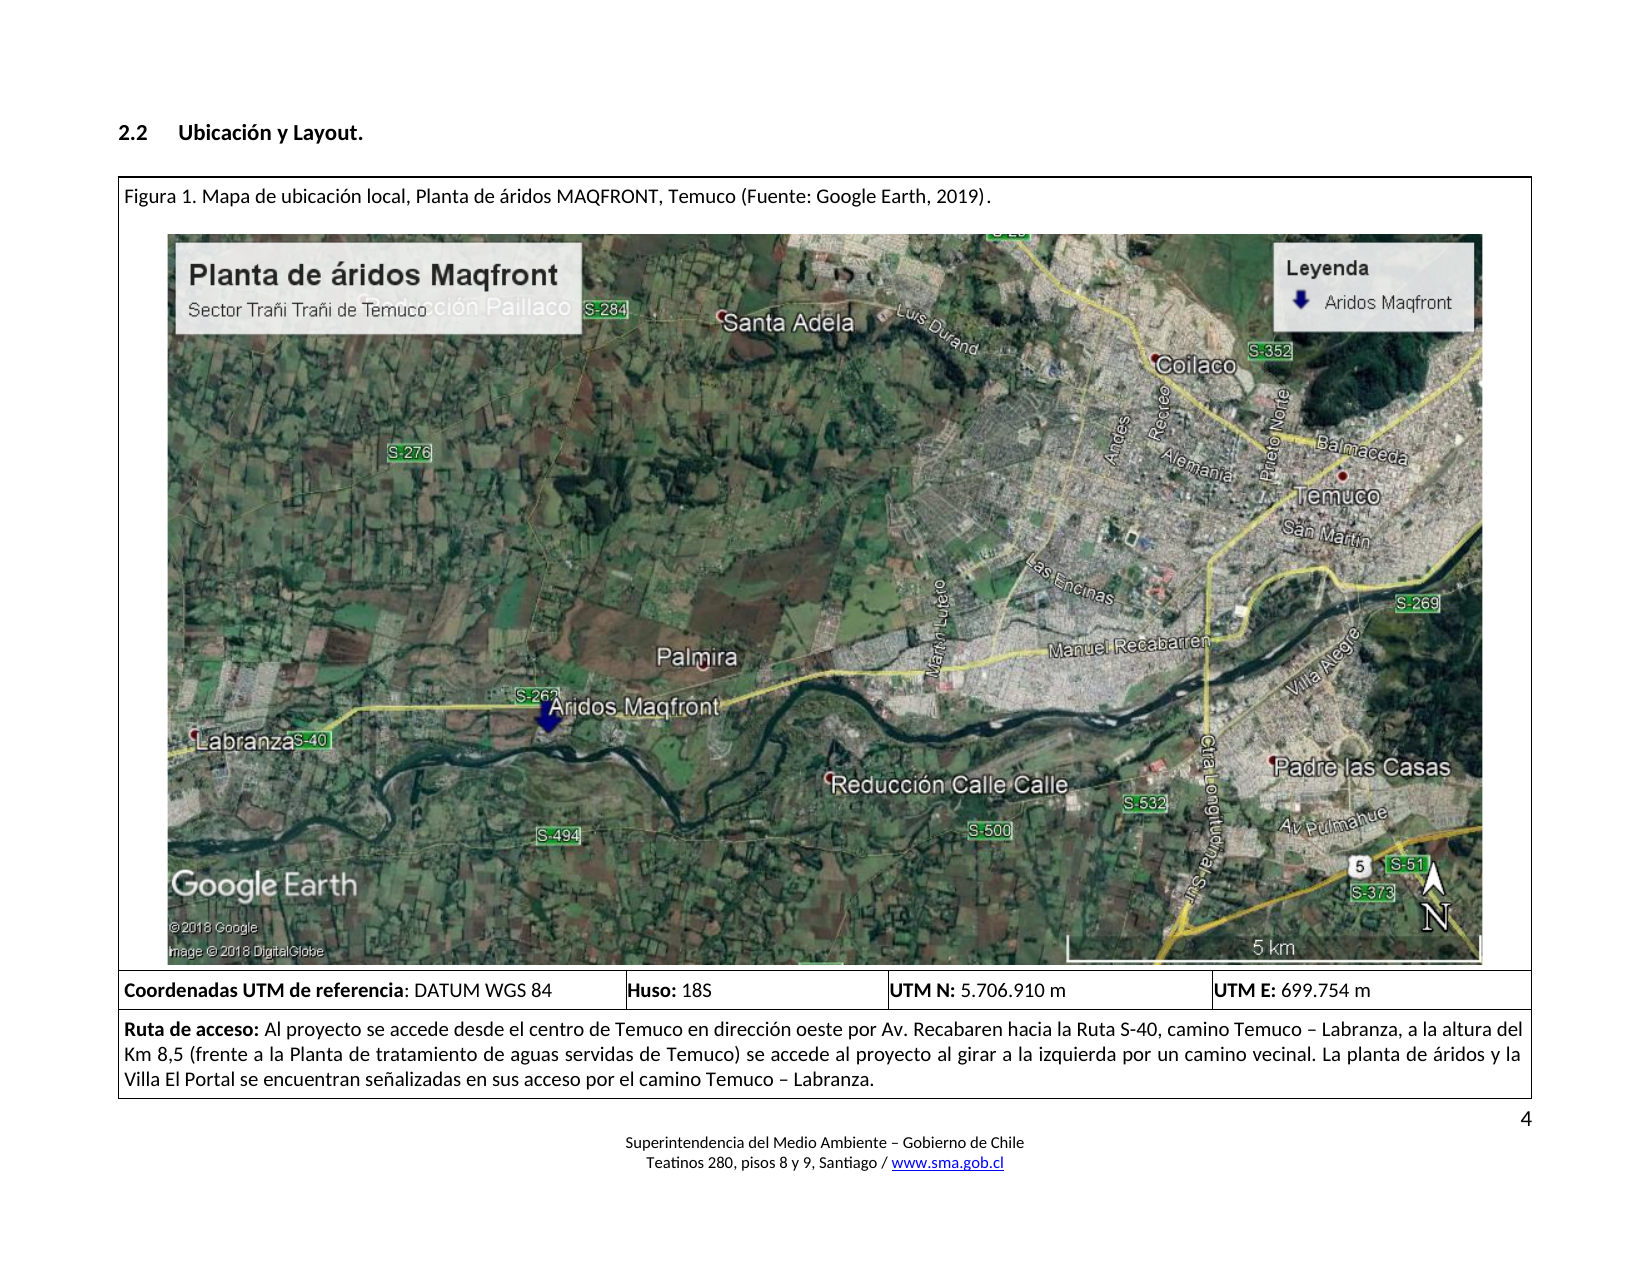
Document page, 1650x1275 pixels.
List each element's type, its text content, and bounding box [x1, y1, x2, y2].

table_cell Ruta de acceso: Al proyecto se accede desde el centro de Temuco en dirección oeste por Av. Recabaren hacia la Ruta S-40, camino Temuco – Labranza, a la altura del Km 8,5 (frente a la Planta de tratamiento de aguas servidas de Temuco) se accede al proyecto al girar a la izquierda por un camino vecinal. La planta de áridos y la Villa El Portal se encuentran señalizadas en sus acceso por el camino Temuco – Labranza. [119, 1010, 1531, 1098]
table_header Figura 1. Mapa de ubicación local, Planta de áridos MAQFRONT, Temuco (Fuente: Google Earth, 2019). [119, 178, 1531, 970]
table_cell Coordenadas UTM de referencia: DATUM WGS 84 [119, 971, 626, 1009]
table_cell UTM E: 699.754 m [1213, 971, 1531, 1009]
table_cell Huso: 18S [627, 971, 888, 1009]
table_cell UTM N: 5.706.910 m [889, 971, 1212, 1009]
subtitle Ubicación y Layout. [118, 118, 1532, 146]
picture [167, 234, 1483, 965]
